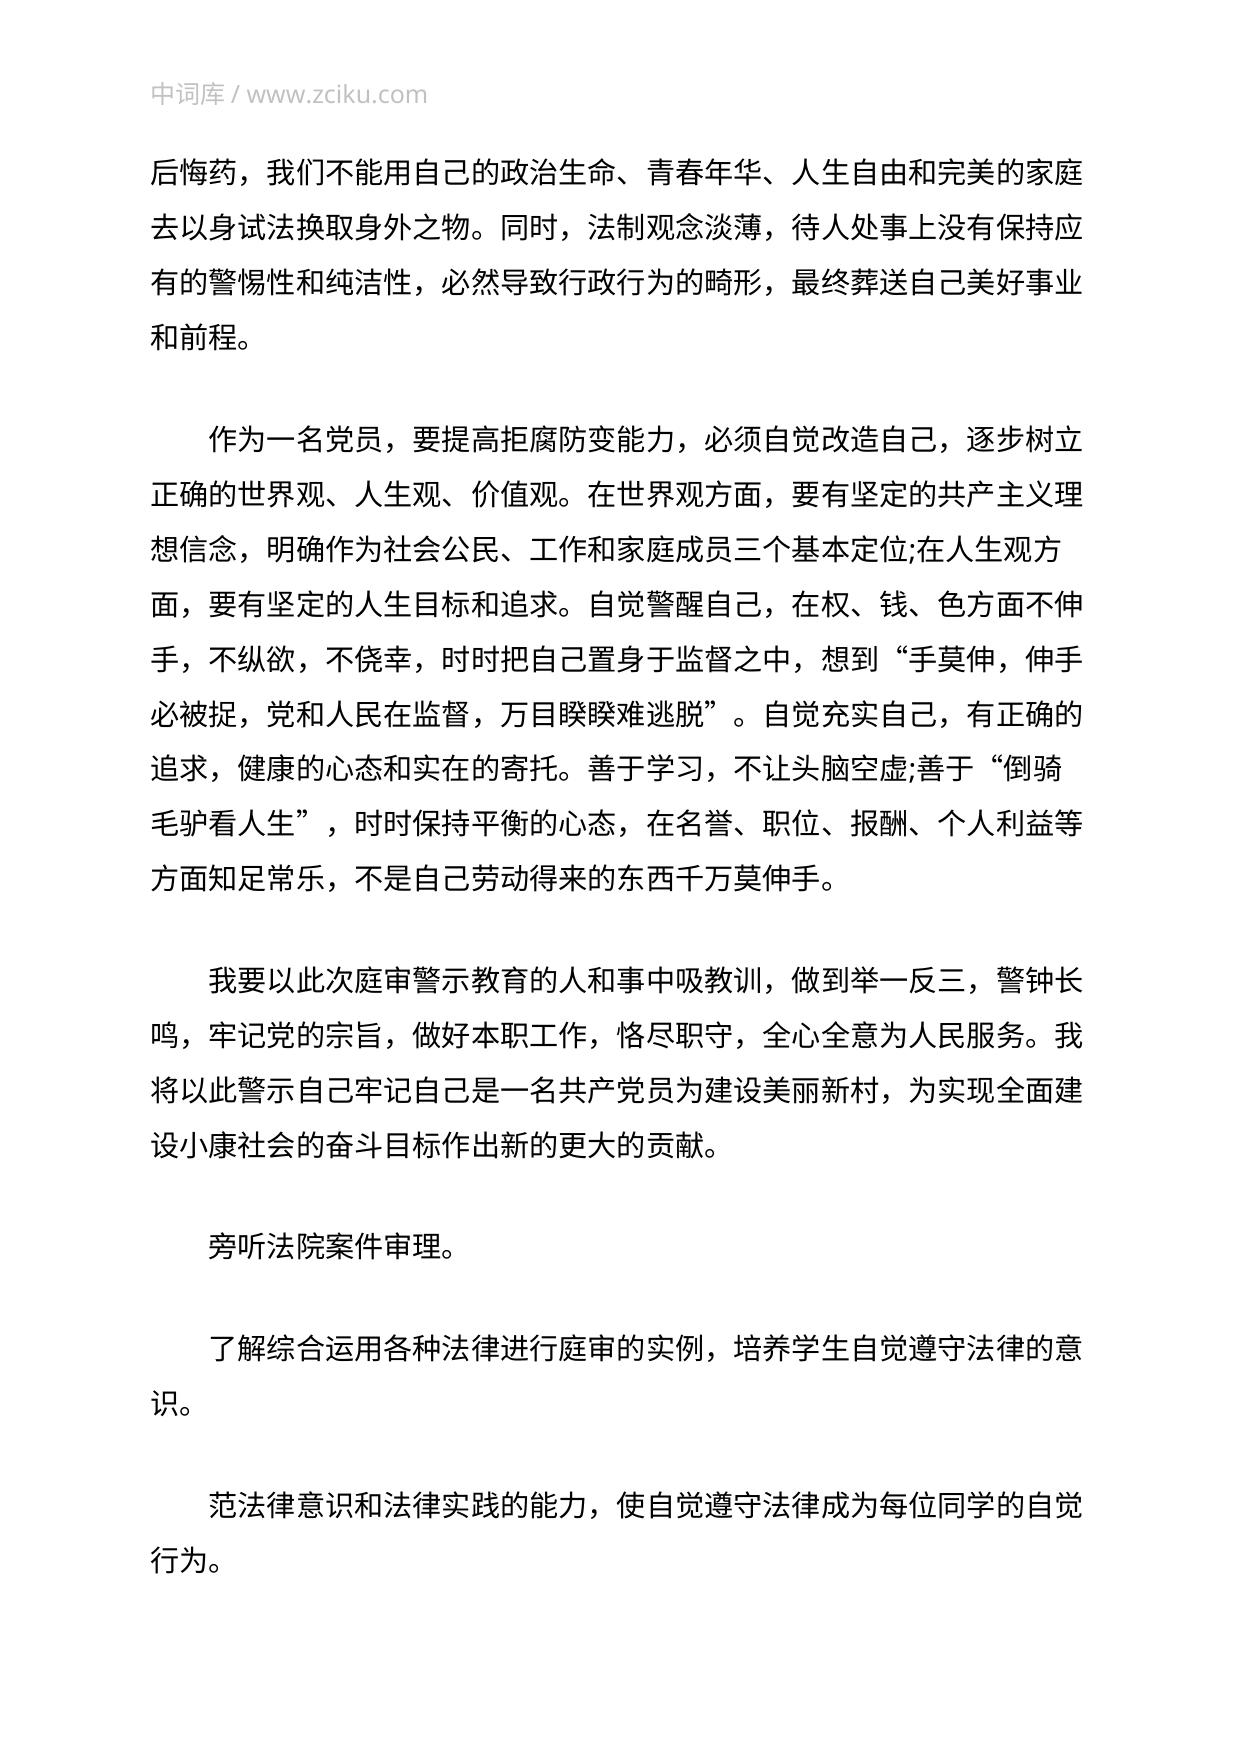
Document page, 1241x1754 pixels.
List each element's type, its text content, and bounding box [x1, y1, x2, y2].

text 我要以此次庭审警示教育的人和事中吸教训，做到举一反三，警钟长鸣，牢记党的宗旨，做好本职工作，恪尽职守，全心全意为人民服务。我将以此警示自己牢记自己是一名共产党员为建设美丽新村，为实现全面建设小康社会的奋斗目标作出新的更大的贡献。 [150, 958, 1090, 1164]
text 范法律意识和法律实践的能力，使自觉遵守法律成为每位同学的自觉行为。 [150, 1482, 1090, 1580]
text 了解综合运用各种法律进行庭审的实例，培养学生自觉遵守法律的意识。 [150, 1326, 1090, 1423]
text 作为一名党员，要提高拒腐防变能力，必须自觉改造自己，逐步树立正确的世界观、人生观、价值观。在世界观方面，要有坚定的共产主义理想信念，明确作为社会公民、工作和家庭成员三个基本定位;在人生观方面，要有坚定的人生目标和追求。自觉警醒自己，在权、钱、色方面不伸手，不纵欲，不侥幸，时时把自己置身于监督之中，想到“手莫伸，伸手必被捉，党和人民在监督，万目睽睽难逃脱”。自觉充实自己，有正确的追求，健康的心态和实在的寄托。善于学习，不让头脑空虚;善于“倒骑毛驴看人生”，时时保持平衡的心态，在名誉、职位、报酬、个人利益等方面知足常乐，不是自己劳动得来的东西千万莫伸手。 [150, 416, 1090, 898]
text 旁听法院案件审理。 [150, 1224, 1090, 1266]
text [150, 150, 1090, 357]
